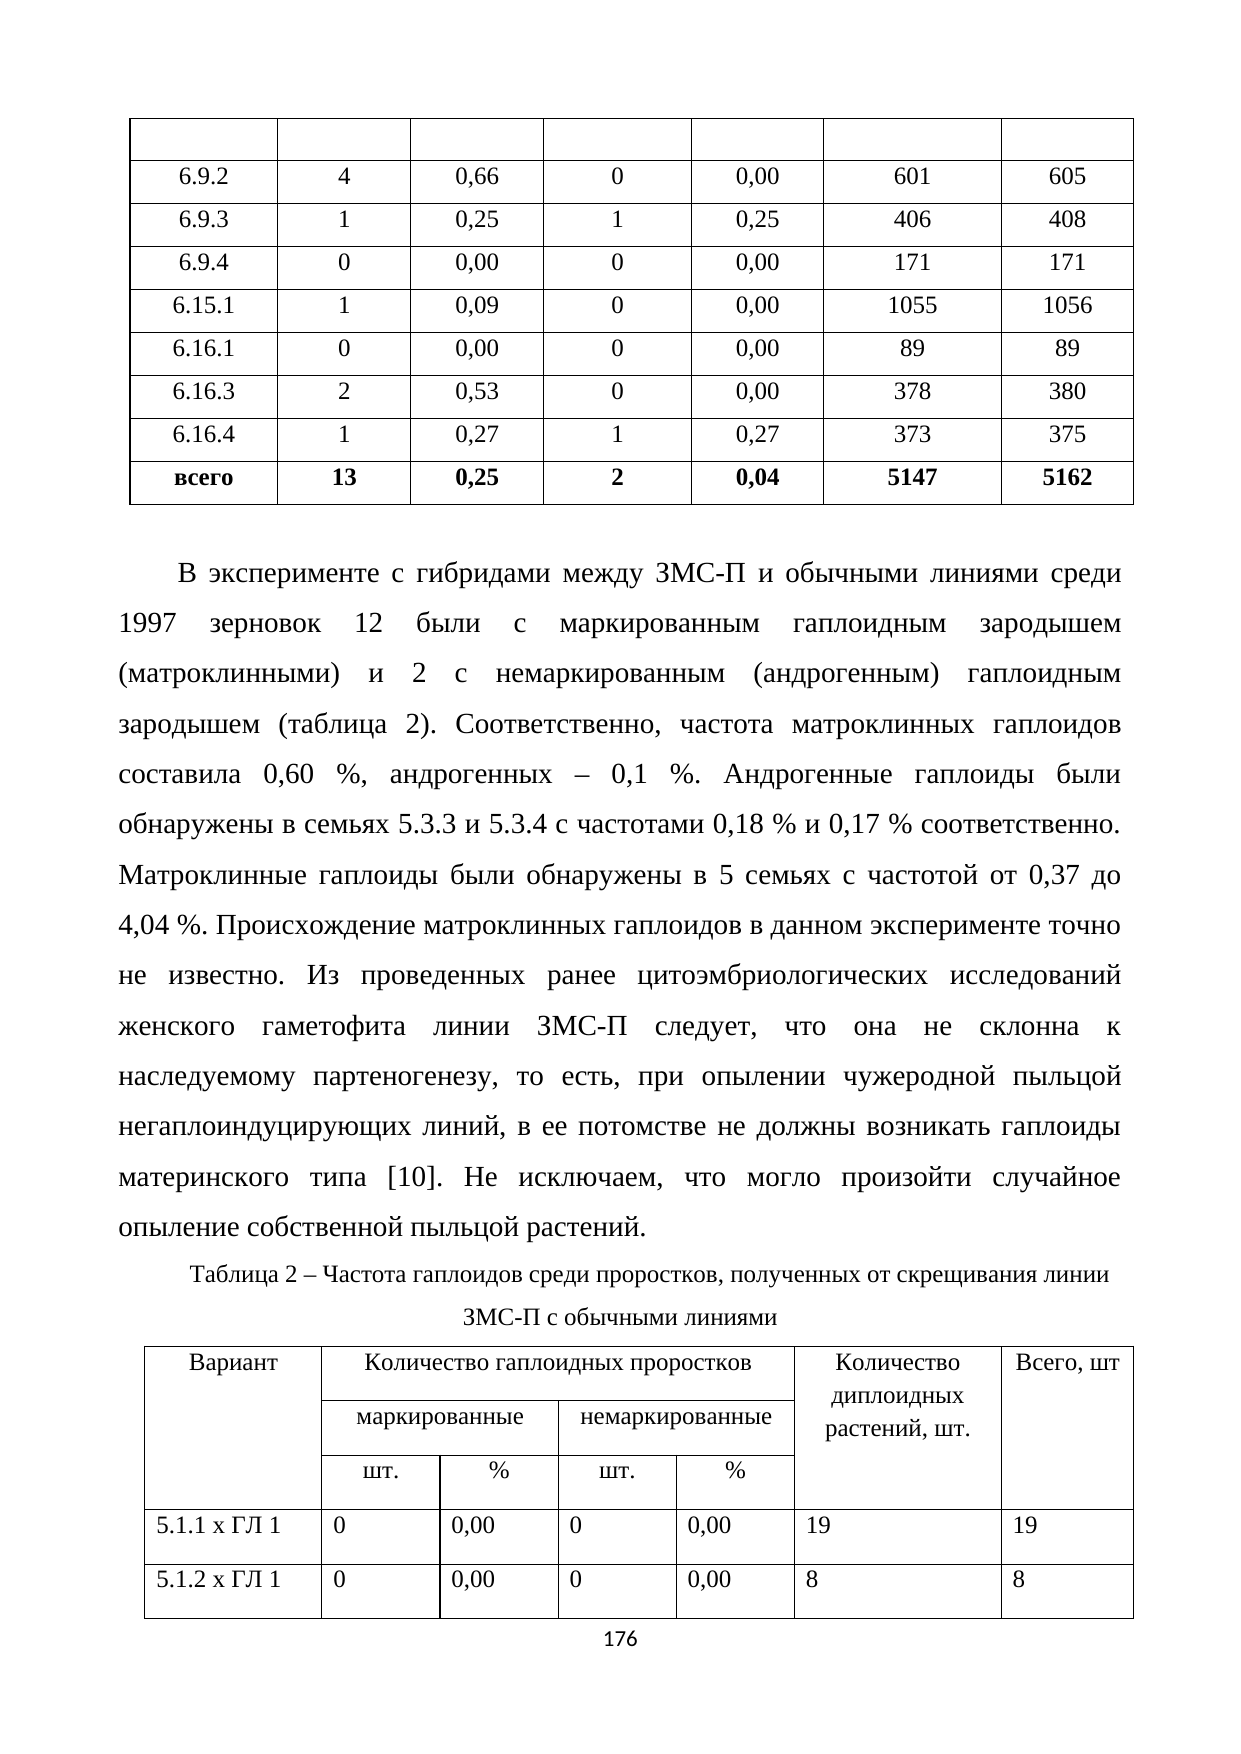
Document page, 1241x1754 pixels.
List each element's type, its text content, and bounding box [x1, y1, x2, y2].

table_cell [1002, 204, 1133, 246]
text Таблица 2 – Частота гаплоидов среди проростков, полученных от скрещивания линии ЗМС-П с обычными линиями [118, 1259, 1122, 1331]
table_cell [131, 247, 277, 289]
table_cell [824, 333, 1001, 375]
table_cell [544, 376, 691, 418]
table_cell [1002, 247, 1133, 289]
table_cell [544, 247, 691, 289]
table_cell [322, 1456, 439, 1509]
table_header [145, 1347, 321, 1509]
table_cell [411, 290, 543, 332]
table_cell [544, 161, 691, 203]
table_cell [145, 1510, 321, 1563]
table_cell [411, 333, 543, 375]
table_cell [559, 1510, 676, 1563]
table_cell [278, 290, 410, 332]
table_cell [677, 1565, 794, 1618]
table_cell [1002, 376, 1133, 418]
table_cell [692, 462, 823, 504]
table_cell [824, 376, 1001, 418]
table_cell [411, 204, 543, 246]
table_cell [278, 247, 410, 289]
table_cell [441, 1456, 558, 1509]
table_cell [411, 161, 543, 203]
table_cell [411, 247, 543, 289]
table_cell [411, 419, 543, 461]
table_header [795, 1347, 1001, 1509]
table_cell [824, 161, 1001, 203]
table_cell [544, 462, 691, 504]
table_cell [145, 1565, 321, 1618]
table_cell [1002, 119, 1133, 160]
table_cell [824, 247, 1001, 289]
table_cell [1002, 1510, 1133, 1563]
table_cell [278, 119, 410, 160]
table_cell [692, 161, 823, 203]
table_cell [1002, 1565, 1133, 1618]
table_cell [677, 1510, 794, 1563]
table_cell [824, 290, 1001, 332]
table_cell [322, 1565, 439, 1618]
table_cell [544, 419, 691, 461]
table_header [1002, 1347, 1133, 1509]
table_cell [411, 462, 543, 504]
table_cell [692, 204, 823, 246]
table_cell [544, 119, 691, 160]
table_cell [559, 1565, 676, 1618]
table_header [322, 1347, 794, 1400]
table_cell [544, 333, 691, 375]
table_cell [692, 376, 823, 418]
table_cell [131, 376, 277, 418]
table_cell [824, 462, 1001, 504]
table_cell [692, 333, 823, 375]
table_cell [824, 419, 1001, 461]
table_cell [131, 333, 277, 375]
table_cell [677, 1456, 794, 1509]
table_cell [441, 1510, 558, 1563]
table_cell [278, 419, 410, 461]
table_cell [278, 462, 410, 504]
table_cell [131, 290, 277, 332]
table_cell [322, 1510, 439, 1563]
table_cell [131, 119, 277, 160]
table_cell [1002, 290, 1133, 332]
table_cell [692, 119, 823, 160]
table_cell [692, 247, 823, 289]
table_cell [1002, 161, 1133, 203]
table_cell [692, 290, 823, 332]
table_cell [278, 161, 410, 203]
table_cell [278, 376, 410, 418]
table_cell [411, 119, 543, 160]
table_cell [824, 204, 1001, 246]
text В эксперименте с гибридами между ЗМС-П и обычными линиями среди 1997 зерновок 12 были с маркированным гаплоидным зародышем (матроклинными) и 2 с немаркированным (андрогенным) гаплоидным зародышем (таблица 2). Соответственно, частота матроклинных гаплоидов составила 0,60 %, андрогенных – 0,1 %. Андрогенные гаплоиды были обнаружены в семьях 5.3.3 и 5.3.4 с частотами 0,18 % и 0,17 % соответственно. Матроклинные гаплоиды были обнаружены в 5 семьях с частотой от 0,37 до 4,04 %. Происхождение матроклинных гаплоидов в данном эксперименте точно не известно. Из проведенных ранее цитоэмбриологических исследований женского гаметофита линии ЗМС-П следует, что она не склонна к наследуемому партеногенезу, то есть, при опылении чужеродной пыльцой негаплоиндуцирующих линий, в ее потомстве не должны возникать гаплоиды материнского типа [10]. Не исключаем, что могло произойти случайное опыление собственной пыльцой растений. [118, 555, 1122, 1243]
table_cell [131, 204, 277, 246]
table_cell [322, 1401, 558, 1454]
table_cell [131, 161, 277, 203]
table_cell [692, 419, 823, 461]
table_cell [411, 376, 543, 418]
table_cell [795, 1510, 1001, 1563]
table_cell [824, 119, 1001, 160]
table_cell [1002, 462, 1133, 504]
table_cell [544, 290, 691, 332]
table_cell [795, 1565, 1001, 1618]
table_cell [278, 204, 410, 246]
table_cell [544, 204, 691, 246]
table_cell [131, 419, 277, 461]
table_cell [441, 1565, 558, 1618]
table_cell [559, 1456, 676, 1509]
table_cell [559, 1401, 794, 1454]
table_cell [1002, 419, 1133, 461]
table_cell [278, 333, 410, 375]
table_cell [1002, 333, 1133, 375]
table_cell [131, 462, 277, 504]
